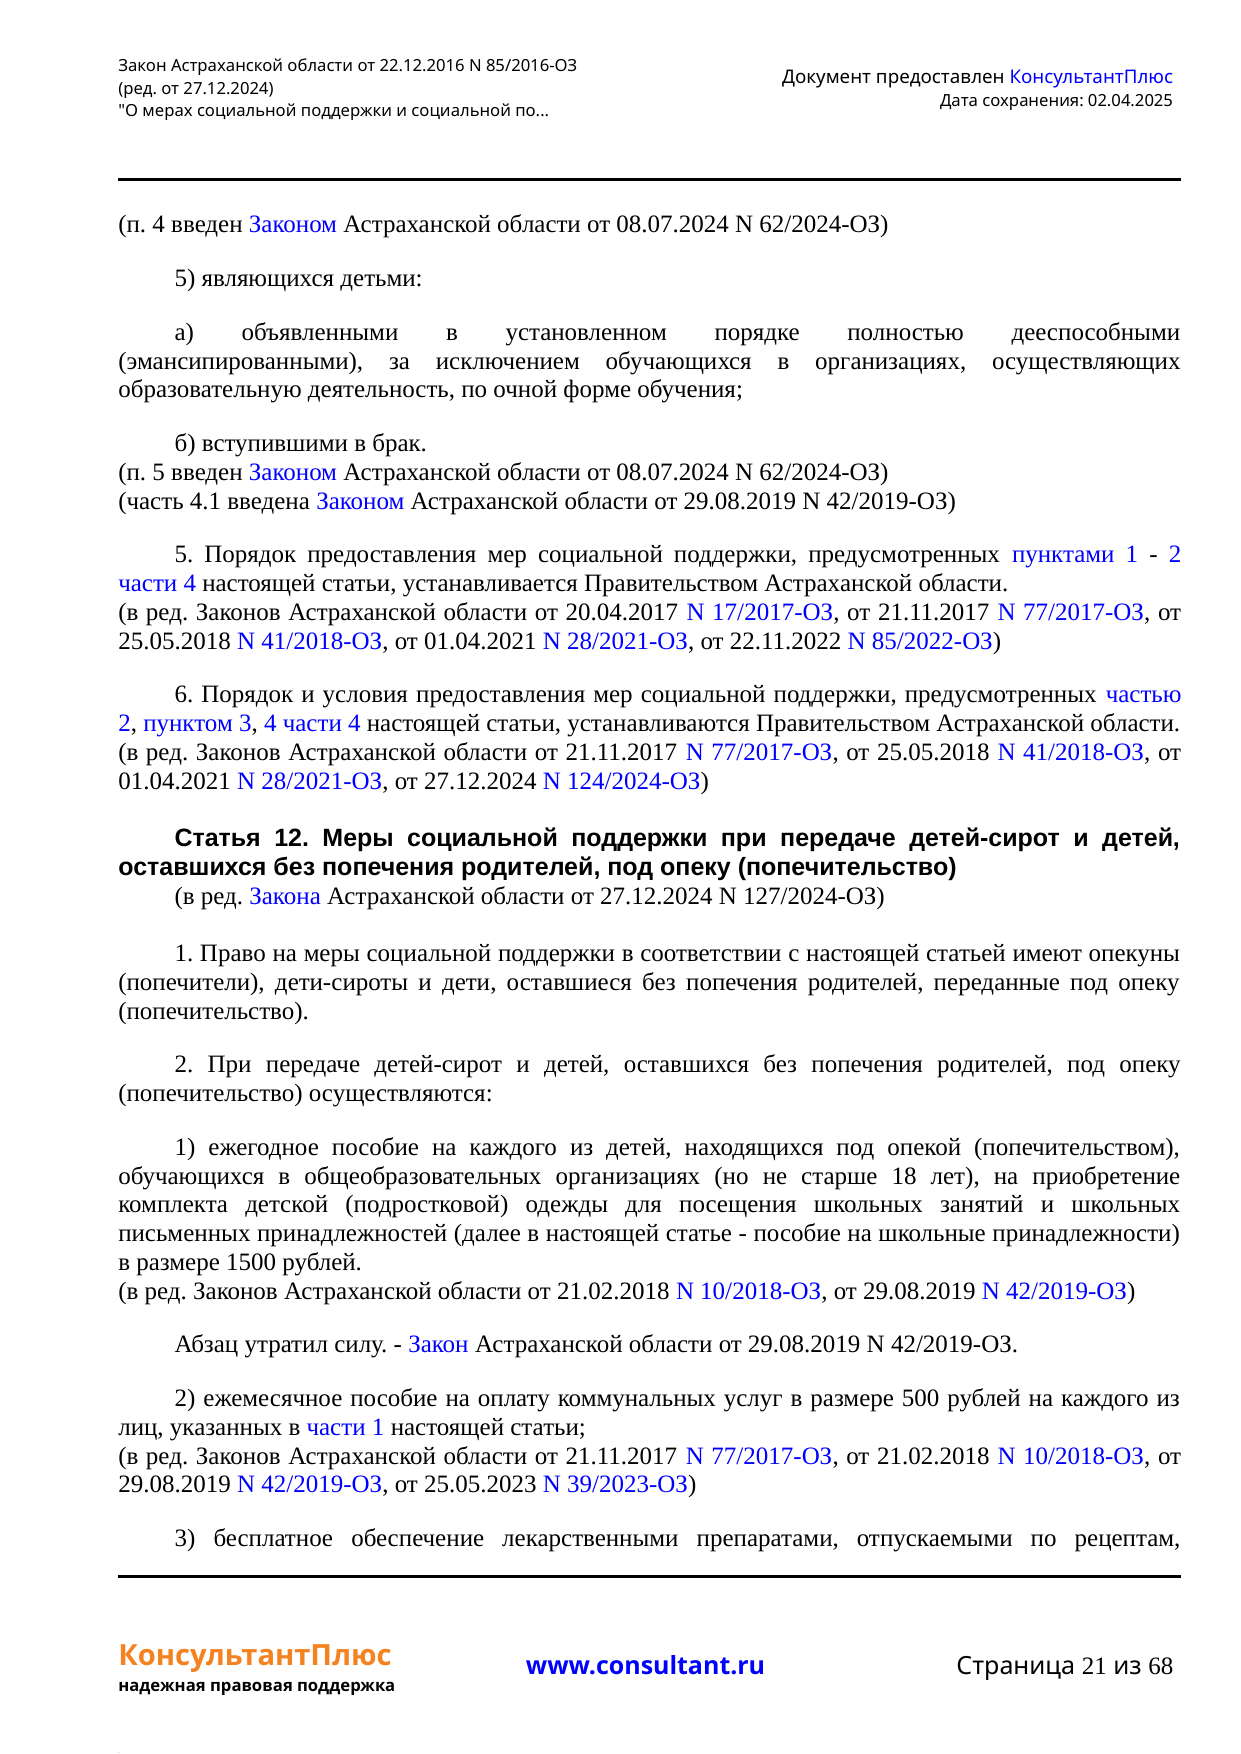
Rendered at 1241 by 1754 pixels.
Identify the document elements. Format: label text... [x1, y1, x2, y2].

text 6. Порядок и условия предоставления мер социальной поддержки, предусмотренных частью 2, пунктом 3, 4 части 4 настоящей статьи, устанавливаются Правительством Астраханской области. [118, 679, 1181, 737]
text 2. При передаче детей-сирот и детей, оставшихся без попечения родителей, под опеку (попечительство) осуществляются: [118, 1049, 1181, 1107]
text 1) ежегодное пособие на каждого из детей, находящихся под опекой (попечительством), обучающихся в общеобразовательных организациях (но не старше 18 лет), на приобретение комплекта детской (подростковой) одежды для посещения школьных занятий и школьных письменных принадлежностей (далее в настоящей статье - пособие на школьные принадлежности) в размере 1500 рублей. [118, 1132, 1181, 1276]
text (в ред. Законов Астраханской области от 21.11.2017 N 77/2017-ОЗ, от 21.02.2018 N 10/2018-ОЗ, от 29.08.2019 N 42/2019-ОЗ, от 25.05.2023 N 39/2023-ОЗ) [118, 1441, 1181, 1498]
text б) вступившими в брак. [118, 428, 1181, 457]
text (в ред. Закона Астраханской области от 27.12.2024 N 127/2024-ОЗ) [118, 881, 1181, 909]
text (часть 4.1 введена Законом Астраханской области от 29.08.2019 N 42/2019-ОЗ) [118, 486, 1181, 514]
text (п. 5 введен Законом Астраханской области от 08.07.2024 N 62/2024-ОЗ) [118, 457, 1181, 486]
text 5. Порядок предоставления мер социальной поддержки, предусмотренных пунктами 1 - 2 части 4 настоящей статьи, устанавливается Правительством Астраханской области. [118, 539, 1181, 597]
text а) объявленными в установленном порядке полностью дееспособными (эмансипированными), за исключением обучающихся в организациях, осуществляющих образовательную деятельность, по очной форме обучения; [118, 317, 1181, 403]
text (в ред. Законов Астраханской области от 20.04.2017 N 17/2017-ОЗ, от 21.11.2017 N 77/2017-ОЗ, от 25.05.2018 N 41/2018-ОЗ, от 01.04.2021 N 28/2021-ОЗ, от 22.11.2022 N 85/2022-ОЗ) [118, 597, 1181, 654]
text 5) являющихся детьми: [118, 263, 1181, 292]
text 1. Право на меры социальной поддержки в соответствии с настоящей статьей имеют опекуны (попечители), дети-сироты и дети, оставшиеся без попечения родителей, переданные под опеку (попечительство). [118, 938, 1181, 1024]
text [118, 1523, 1181, 1552]
text (п. 4 введен Законом Астраханской области от 08.07.2024 N 62/2024-ОЗ) [118, 209, 1181, 238]
text Абзац утратил силу. - Закон Астраханской области от 29.08.2019 N 42/2019-ОЗ. [118, 1329, 1181, 1358]
text 2) ежемесячное пособие на оплату коммунальных услуг в размере 500 рублей на каждого из лиц, указанных в части 1 настоящей статьи; [118, 1383, 1181, 1441]
text (в ред. Законов Астраханской области от 21.02.2018 N 10/2018-ОЗ, от 29.08.2019 N 42/2019-ОЗ) [118, 1276, 1181, 1304]
title Статья 12. Меры социальной поддержки при передаче детей-сирот и детей, оставшихся без попечения родителей, под опеку (попечительство) [118, 823, 1181, 881]
text (в ред. Законов Астраханской области от 21.11.2017 N 77/2017-ОЗ, от 25.05.2018 N 41/2018-ОЗ, от 01.04.2021 N 28/2021-ОЗ, от 27.12.2024 N 124/2024-ОЗ) [118, 737, 1181, 794]
